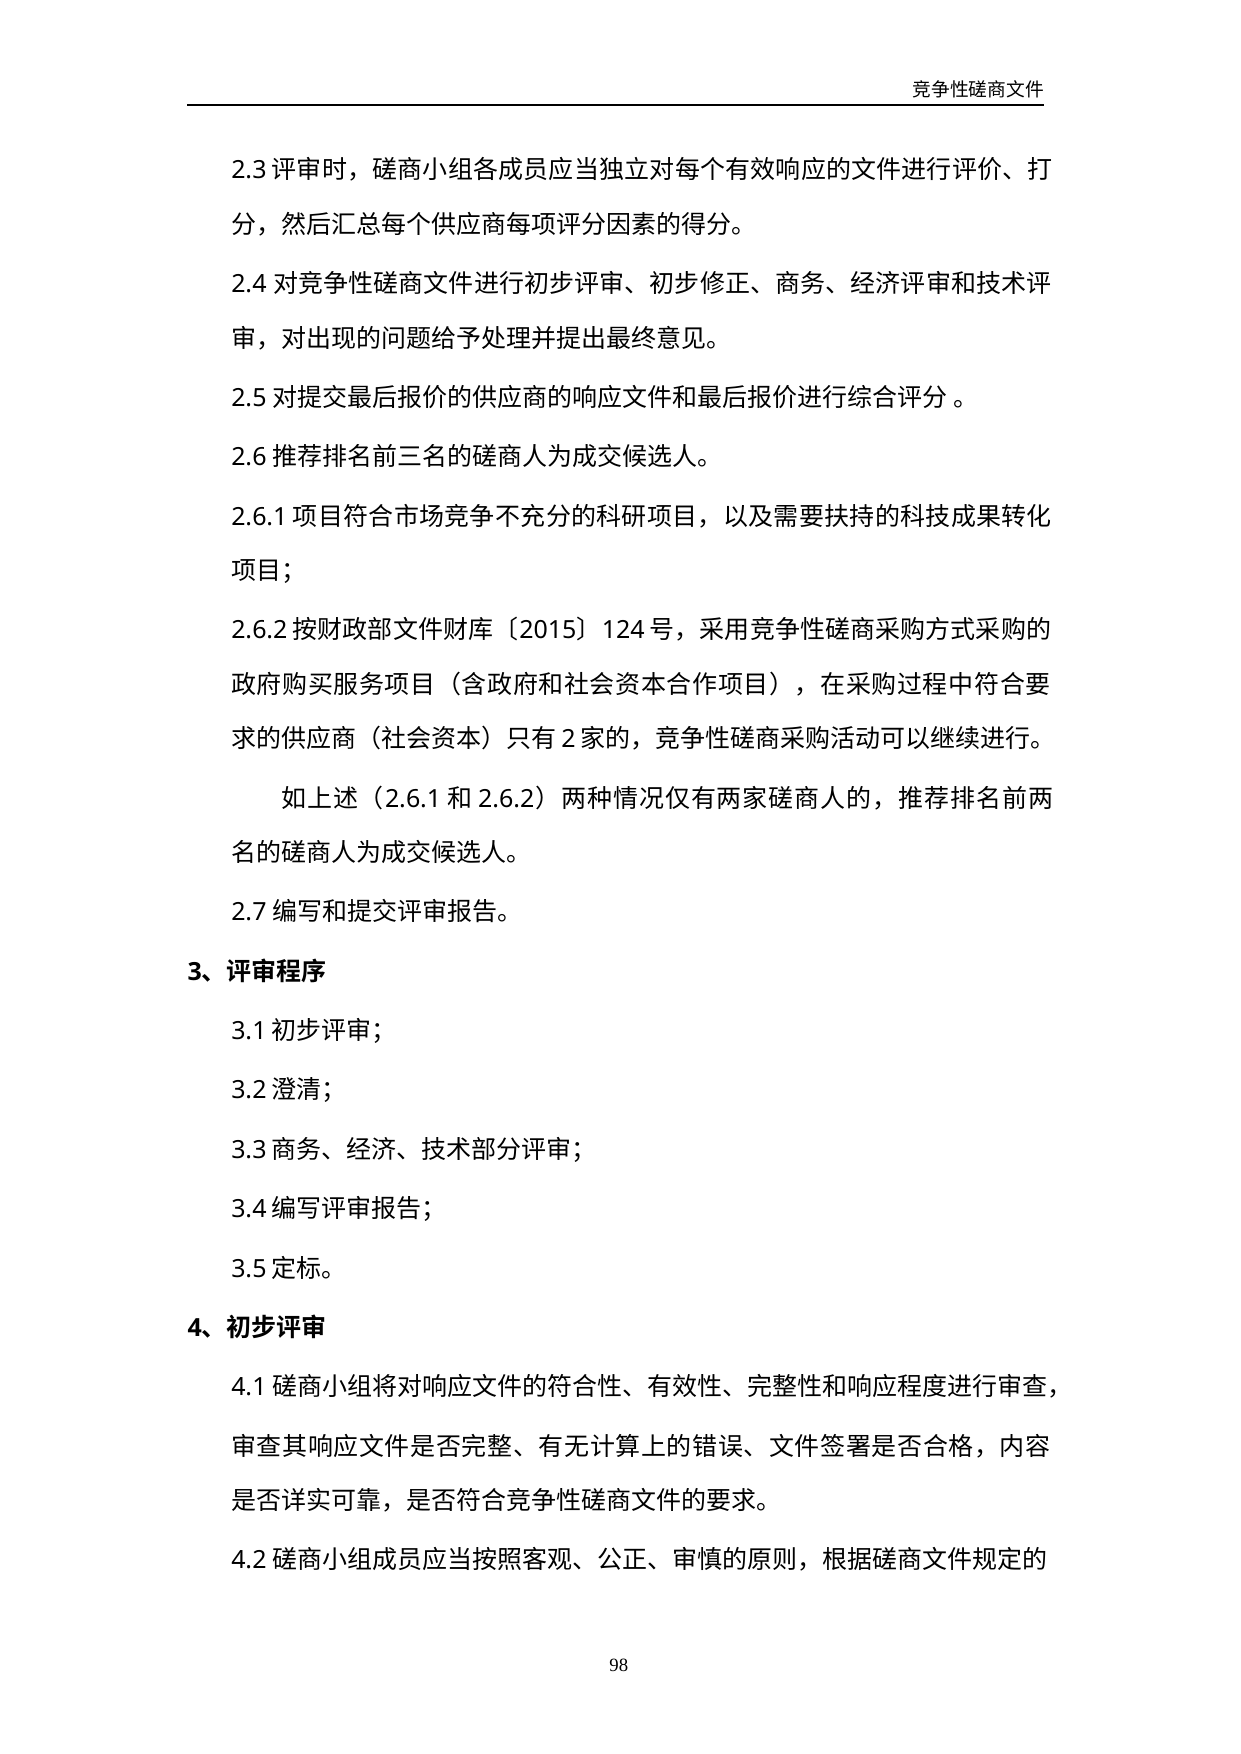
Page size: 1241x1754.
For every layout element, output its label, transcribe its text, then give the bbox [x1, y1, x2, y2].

text 4.1 磋商小组将对响应文件的符合性、有效性、完整性和响应程度进行审查， [231, 1367, 1053, 1403]
text 3.5定标。 [231, 1248, 1053, 1284]
text 审查其响应文件是否完整、有无计算上的错误、文件签署是否合格，内容是否详实可靠，是否符合竞争性磋商文件的要求。 [231, 1426, 1053, 1517]
text 4、初步评审 [187, 1307, 1053, 1344]
text 2.6 推荐排名前三名的磋商人为成交候选人。 [231, 437, 1053, 473]
text 3.2澄清； [231, 1070, 1053, 1106]
text 如上述（2.6.1和2.6.2）两种情况仅有两家磋商人的，推荐排名前两名的磋商人为成交候选人。 [231, 778, 1053, 869]
text 3.3商务、经济、技术部分评审； [231, 1129, 1053, 1166]
text 3、评审程序 [187, 951, 1053, 987]
text 4.2 磋商小组成员应当按照客观、公正、审慎的原则，根据磋商文件规定的 [231, 1540, 1053, 1576]
text 3.1初步评审； [231, 1011, 1053, 1047]
text 2.4 对竞争性磋商文件进行初步评审、初步修正、商务、经济评审和技术评审，对出现的问题给予处理并提出最终意见。 [231, 264, 1053, 354]
text 2.3评审时，磋商小组各成员应当独立对每个有效响应的文件进行评价、打分，然后汇总每个供应商每项评分因素的得分。 [231, 150, 1053, 241]
text 2.5 对提交最后报价的供应商的响应文件和最后报价进行综合评分 。 [231, 377, 1053, 414]
text 3.4编写评审报告； [231, 1189, 1053, 1225]
text 2.6.2按财政部文件财库〔2015〕124号，采用竞争性磋商采购方式采购的政府购买服务项目（含政府和社会资本合作项目），在采购过程中符合要求的供应商（社会资本）只有2家的，竞争性磋商采购活动可以继续进行。 [231, 610, 1053, 755]
text 2.7 编写和提交评审报告。 [231, 892, 1053, 928]
text 2.6.1项目符合市场竞争不充分的科研项目，以及需要扶持的科技成果转化项目； [231, 496, 1053, 587]
